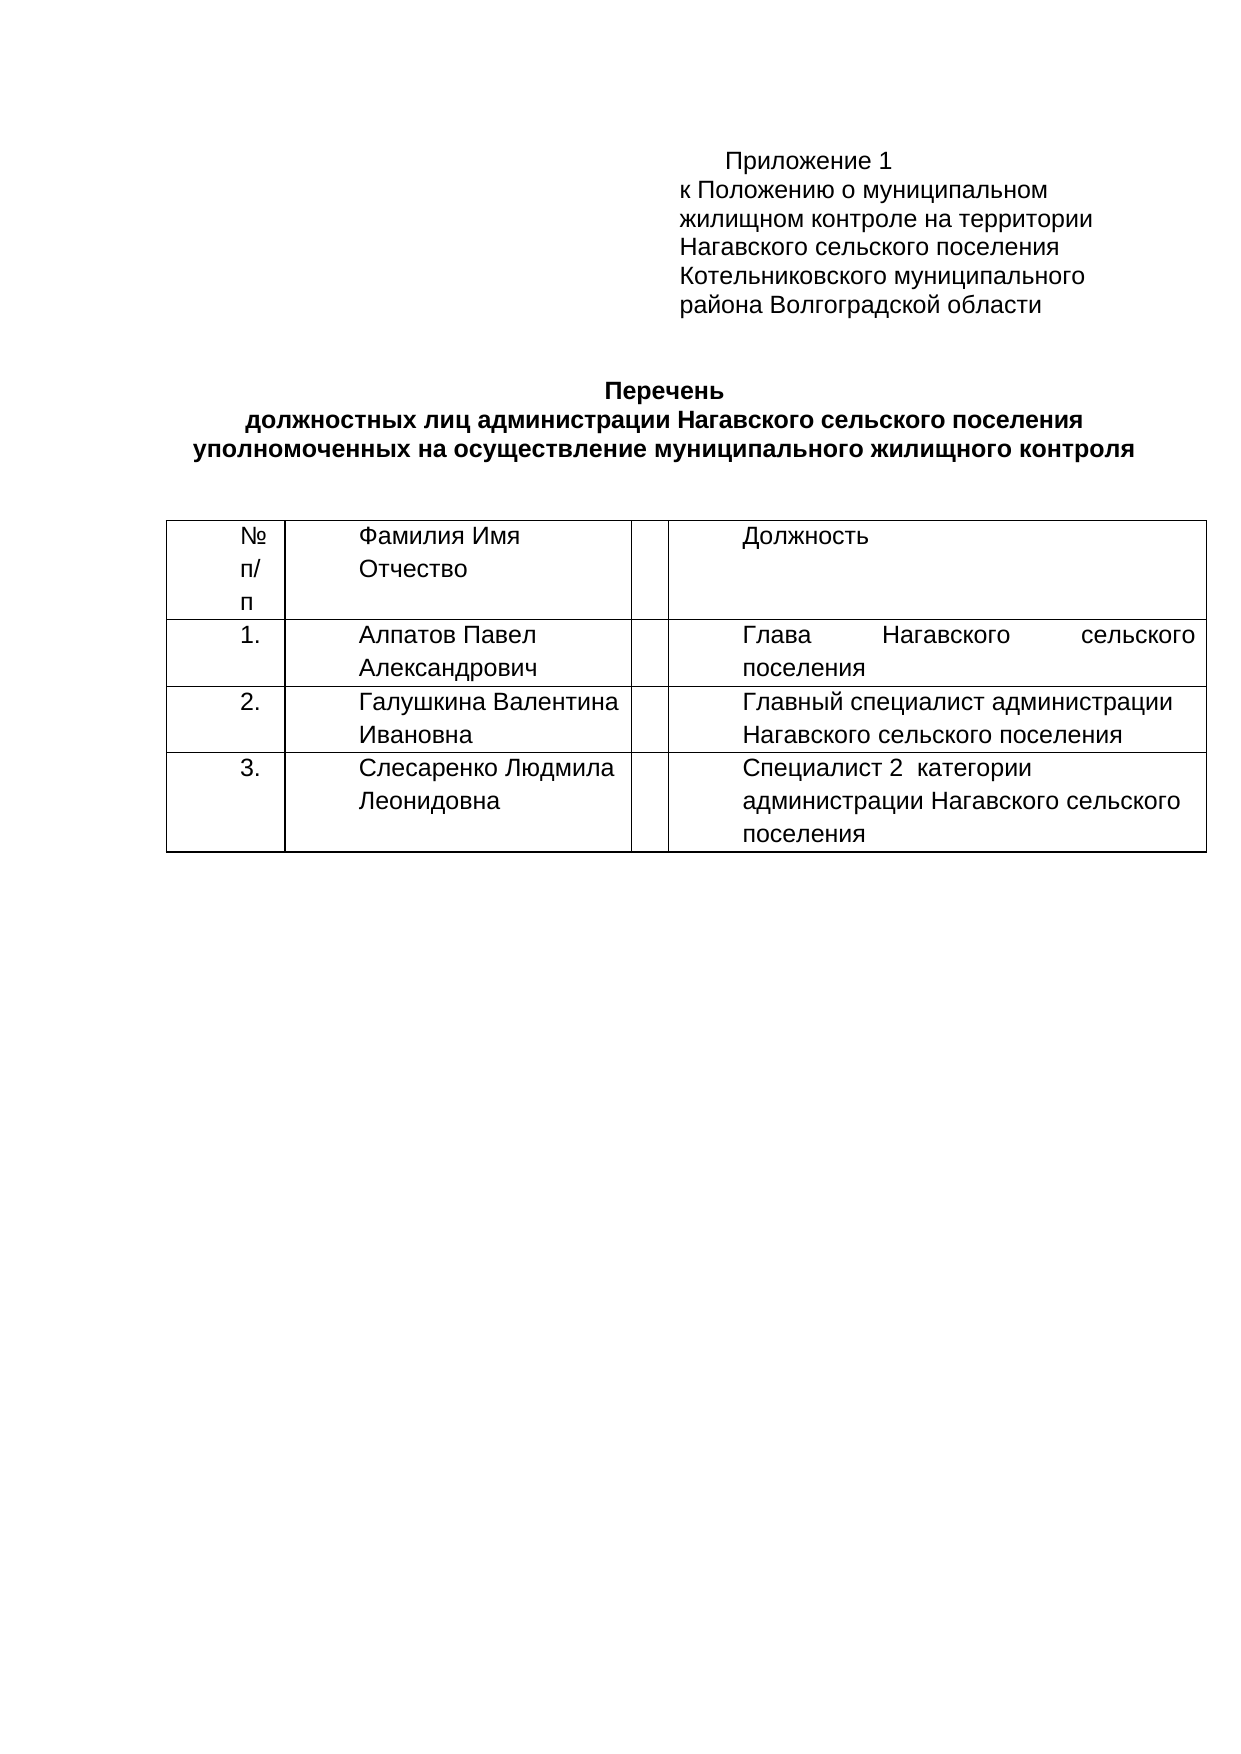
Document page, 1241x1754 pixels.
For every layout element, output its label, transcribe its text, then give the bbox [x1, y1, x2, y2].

table_cell Глава Нагавского сельского поселения [669, 620, 1206, 686]
table_cell [632, 753, 668, 851]
table_header Должность [669, 521, 1206, 619]
table_header [632, 521, 668, 619]
table_cell Галушкина Валентина Ивановна [286, 687, 631, 752]
table_cell [632, 687, 668, 752]
table_cell Слесаренко Людмила Леонидовна [286, 753, 631, 851]
table_header Фамилия Имя Отчество [286, 521, 631, 619]
table_cell Алпатов Павел Александрович [286, 620, 631, 686]
text Перечень [177, 376, 1152, 405]
table_cell Специалист 2 категории администрации Нагавского сельского поселения [669, 753, 1206, 851]
table_cell [632, 620, 668, 686]
table_header № п/п [167, 521, 284, 619]
table_cell Главный специалист администрации Нагавского сельского поселения [669, 687, 1206, 752]
text должностных лиц администрации Нагавского сельского поселения уполномоченных на осуществление муниципального жилищного контроля [177, 405, 1152, 462]
text к Положению о муниципальном жилищном контроле на территории Нагавского сельского поселения Котельниковского муниципального района Волгоградской области [679, 175, 1152, 319]
table_cell 2. [167, 687, 284, 752]
table_cell 3. [167, 753, 284, 851]
text Приложение 1 [177, 146, 1152, 175]
table_cell 1. [167, 620, 284, 686]
